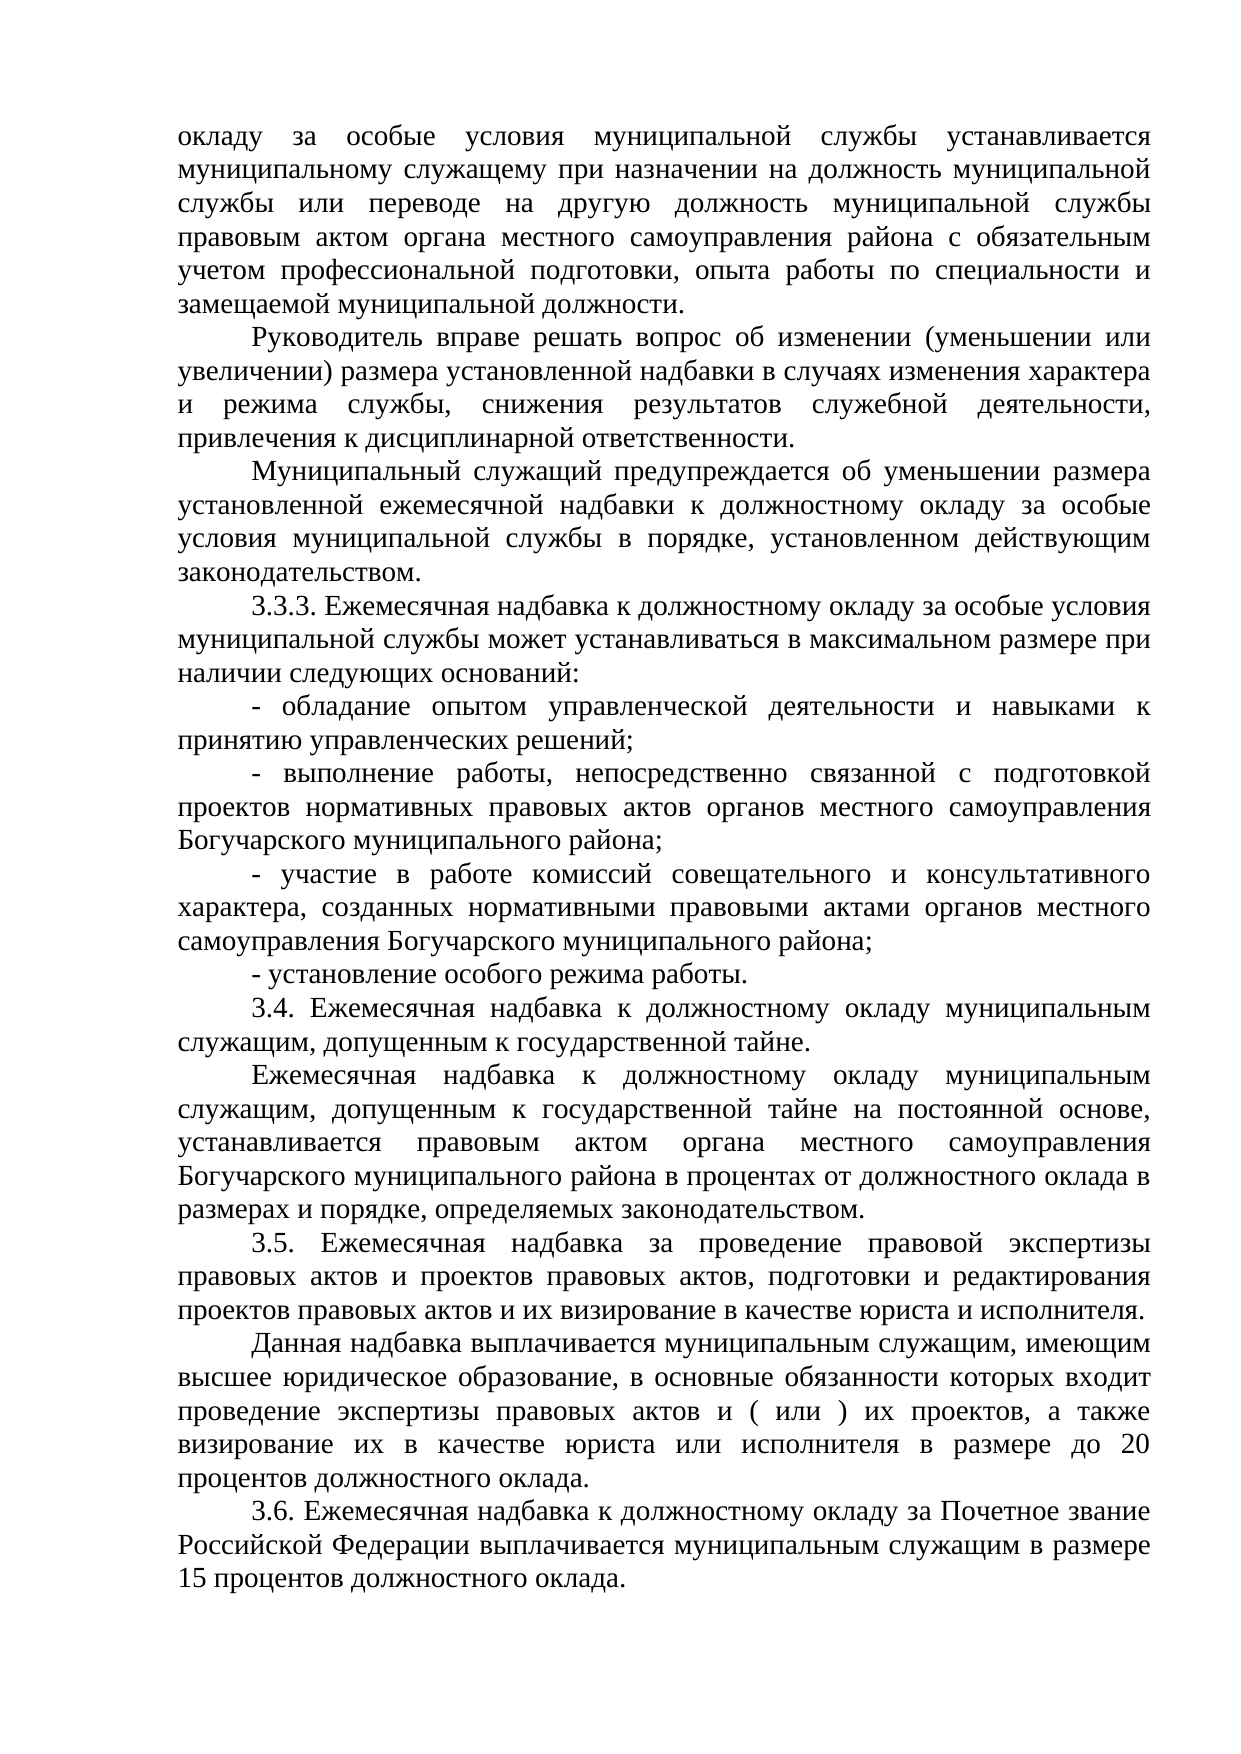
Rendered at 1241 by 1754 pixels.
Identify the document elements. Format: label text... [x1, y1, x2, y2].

text 3.4. Ежемесячная надбавка к должностному окладу муниципальным служащим, допущенным к государственной тайне. [177, 990, 1152, 1057]
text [177, 118, 1152, 319]
text Муниципальный служащий предупреждается об уменьшении размера установленной ежемесячной надбавки к должностному окладу за особые условия муниципальной службы в порядке, установленном действующим законодательством. [177, 453, 1152, 588]
text 3.5. Ежемесячная надбавка за проведение правовой экспертизы правовых актов и проектов правовых актов, подготовки и редактирования проектов правовых актов и их визирование в качестве юриста и исполнителя. [177, 1225, 1152, 1326]
text Данная надбавка выплачивается муниципальным служащим, имеющим высшее юридическое образование, в основные обязанности которых входит проведение экспертизы правовых актов и ( или ) их проектов, а также визирование их в качестве юриста или исполнителя в размере до 20 процентов должностного оклада. [177, 1326, 1152, 1493]
text Руководитель вправе решать вопрос об изменении (уменьшении или увеличении) размера установленной надбавки в случаях изменения характера и режима службы, снижения результатов служебной деятельности, привлечения к дисциплинарной ответственности. [177, 319, 1152, 453]
text 3.6. Ежемесячная надбавка к должностному окладу за Почетное звание Российской Федерации выплачивается муниципальным служащим в размере 15 процентов должностного оклада. [177, 1493, 1152, 1594]
text Ежемесячная надбавка к должностному окладу муниципальным служащим, допущенным к государственной тайне на постоянной основе, устанавливается правовым актом органа местного самоуправления Богучарского муниципального района в процентах от должностного оклада в размерах и порядке, определяемых законодательством. [177, 1057, 1152, 1225]
text - выполнение работы, непосредственно связанной с подготовкой проектов нормативных правовых актов органов местного самоуправления Богучарского муниципального района; [177, 755, 1152, 856]
text - участие в работе комиссий совещательного и консультативного характера, созданных нормативными правовыми актами органов местного самоуправления Богучарского муниципального района; [177, 856, 1152, 957]
text - установление особого режима работы. [177, 957, 1152, 990]
text - обладание опытом управленческой деятельности и навыками к принятию управленческих решений; [177, 688, 1152, 755]
text 3.3.3. Ежемесячная надбавка к должностному окладу за особые условия муниципальной службы может устанавливаться в максимальном размере при наличии следующих оснований: [177, 588, 1152, 688]
